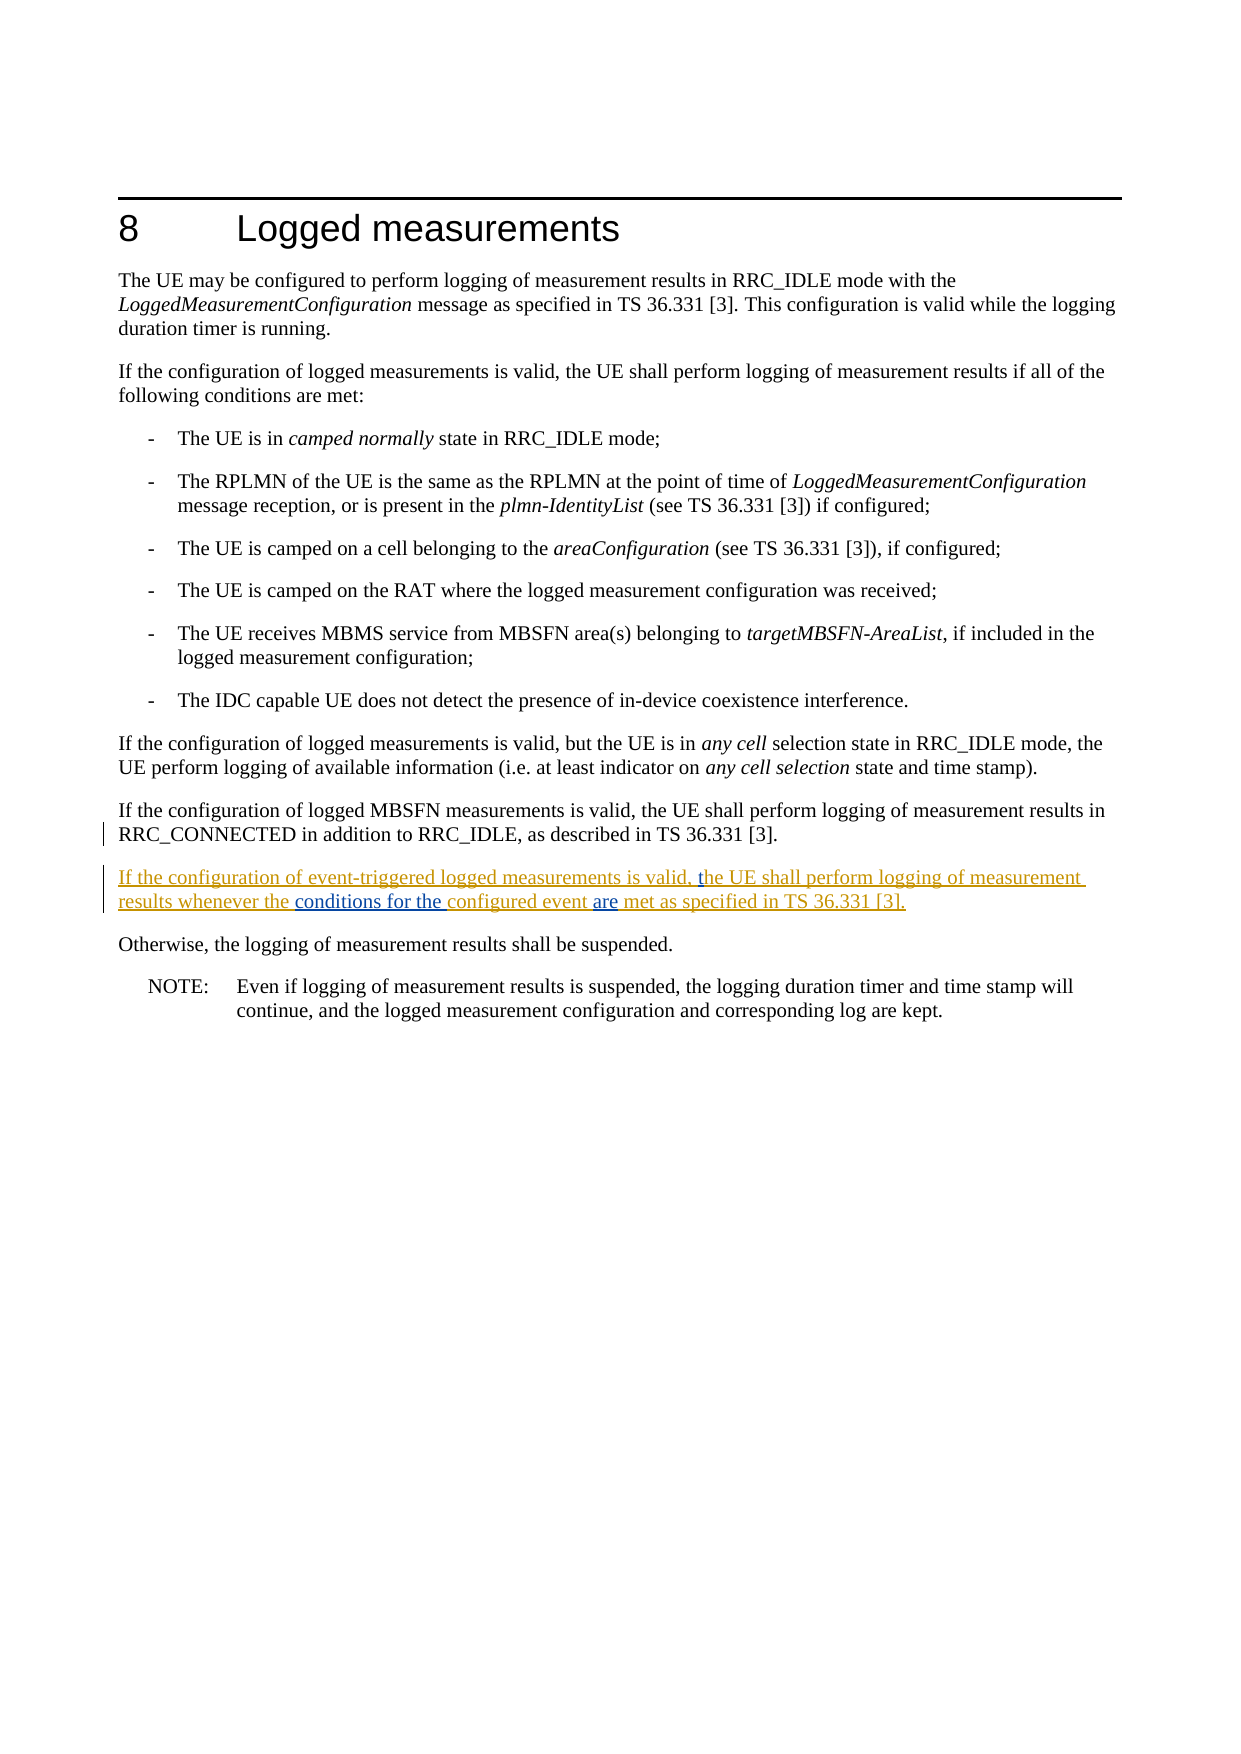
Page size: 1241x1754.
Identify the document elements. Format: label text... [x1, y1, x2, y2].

text - The UE is in camped normally state in RRC_IDLE mode; [148, 426, 1122, 450]
text - The UE is camped on the RAT where the logged measurement configuration was received; [148, 578, 1122, 602]
text The UE may be configured to perform logging of measurement results in RRC_IDLE mode with the LoggedMeasurementConfiguration message as specified in TS 36.331 [3]. This configuration is valid while the logging duration timer is running. [118, 268, 1122, 340]
text - The UE receives MBMS service from MBSFN area(s) belonging to targetMBSFN-AreaList, if included in the logged measurement configuration; [148, 621, 1122, 669]
text If the configuration of logged MBSFN measurements is valid, the UE shall perform logging of measurement results in RRC_CONNECTED in addition to RRC_IDLE, as described in TS 36.331 [3]. [118, 798, 1122, 846]
text - The UE is camped on a cell belonging to the areaConfiguration (see TS 36.331 [3]), if configured; [148, 536, 1122, 559]
text Otherwise, the logging of measurement results shall be suspended. [118, 931, 1122, 956]
text - The RPLMN of the UE is the same as the RPLMN at the point of time of LoggedMeasurementConfiguration message reception, or is present in the plmn-IdentityList (see TS 36.331 [3]) if configured; [148, 469, 1122, 517]
text If the configuration of logged measurements is valid, but the UE is in any cell selection state in RRC_IDLE mode, the UE perform logging of available information (i.e. at least indicator on any cell selection state and time stamp). [118, 731, 1122, 779]
subtitle 8 Logged measurements [118, 200, 1122, 249]
text NOTE: Even if logging of measurement results is suspended, the logging duration timer and time stamp will continue, and the logged measurement configuration and corresponding log are kept. [148, 974, 1122, 1022]
text - The IDC capable UE does not detect the presence of in-device coexistence interference. [148, 688, 1122, 712]
text If the configuration of logged measurements is valid, the UE shall perform logging of measurement results if all of the following conditions are met: [118, 359, 1122, 407]
